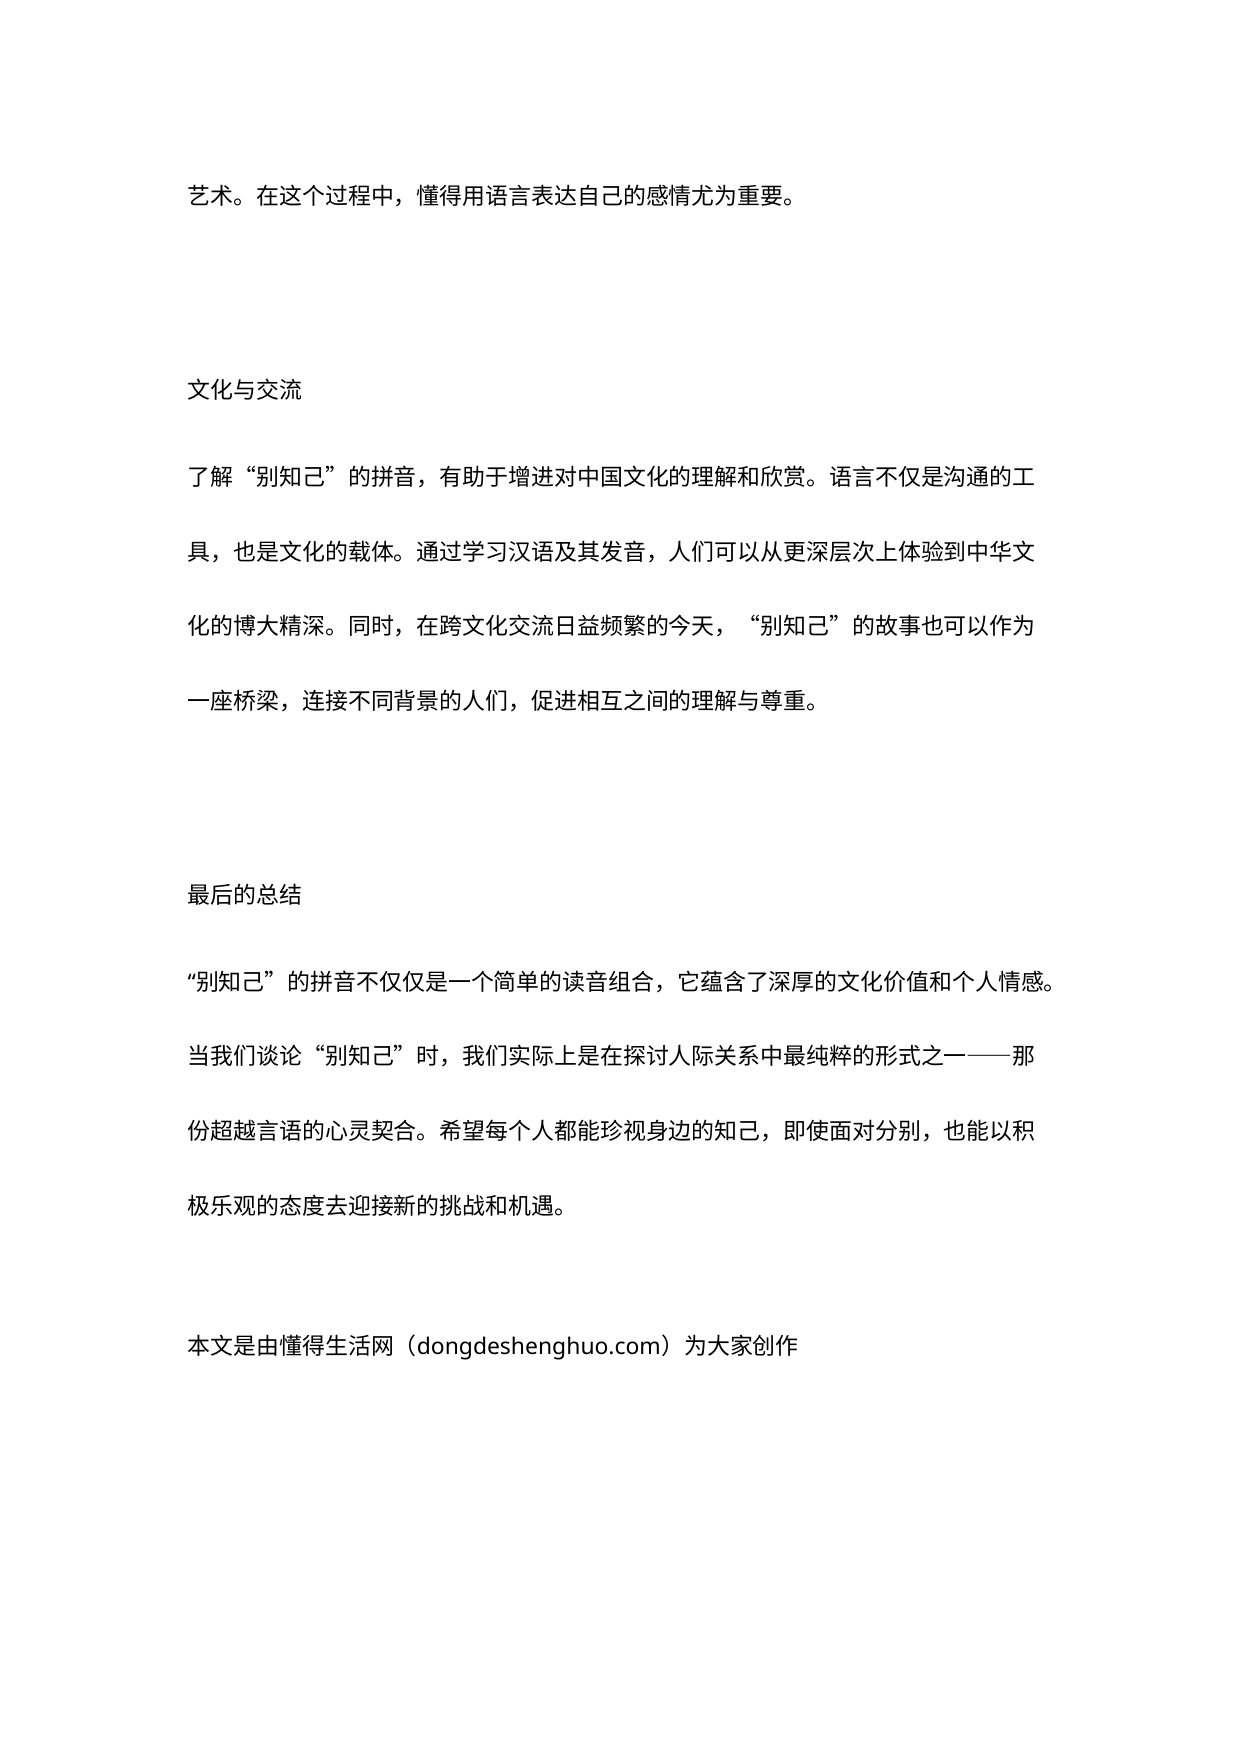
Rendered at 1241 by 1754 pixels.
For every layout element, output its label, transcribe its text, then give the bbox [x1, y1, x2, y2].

text 本文是由懂得生活网（dongdeshenghuo.com）为大家创作 [187, 1312, 1053, 1377]
text 了解“别知己”的拼音，有助于增进对中国文化的理解和欣赏。语言不仅是沟通的工具，也是文化的载体。通过学习汉语及其发音，人们可以从更深层次上体验到中华文化的博大精深。同时，在跨文化交流日益频繁的今天，“别知己”的故事也可以作为一座桥梁，连接不同背景的人们，促进相互之间的理解与尊重。 [187, 443, 1053, 732]
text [187, 162, 1053, 227]
text “别知己”的拼音不仅仅是一个简单的读音组合，它蕴含了深厚的文化价值和个人情感。当我们谈论“别知己”时，我们实际上是在探讨人际关系中最纯粹的形式之一——那份超越言语的心灵契合。希望每个人都能珍视身边的知己，即使面对分别，也能以积极乐观的态度去迎接新的挑战和机遇。 [187, 948, 1053, 1237]
text 最后的总结 [187, 861, 1053, 926]
text 文化与交流 [187, 356, 1053, 421]
